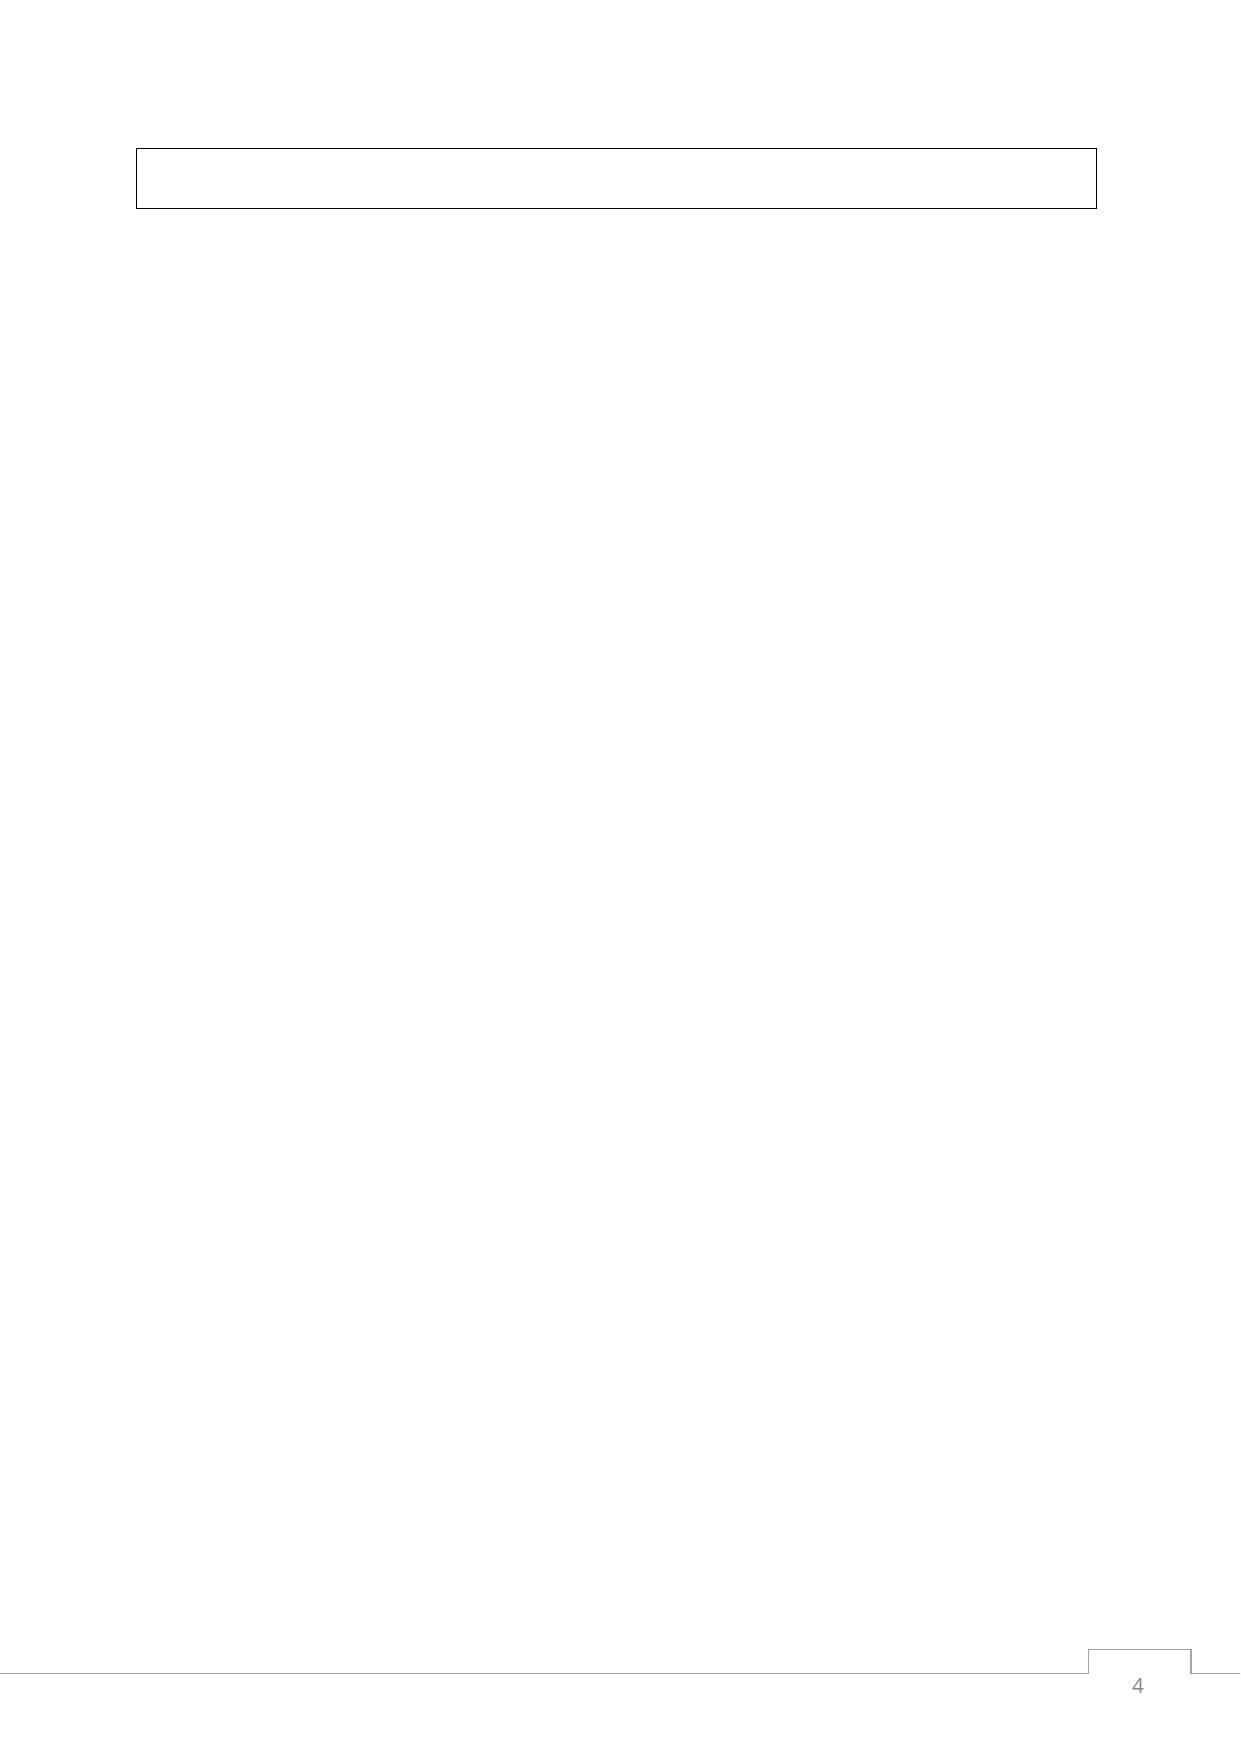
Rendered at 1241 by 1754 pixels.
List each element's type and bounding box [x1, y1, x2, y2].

table_header [137, 149, 1096, 208]
